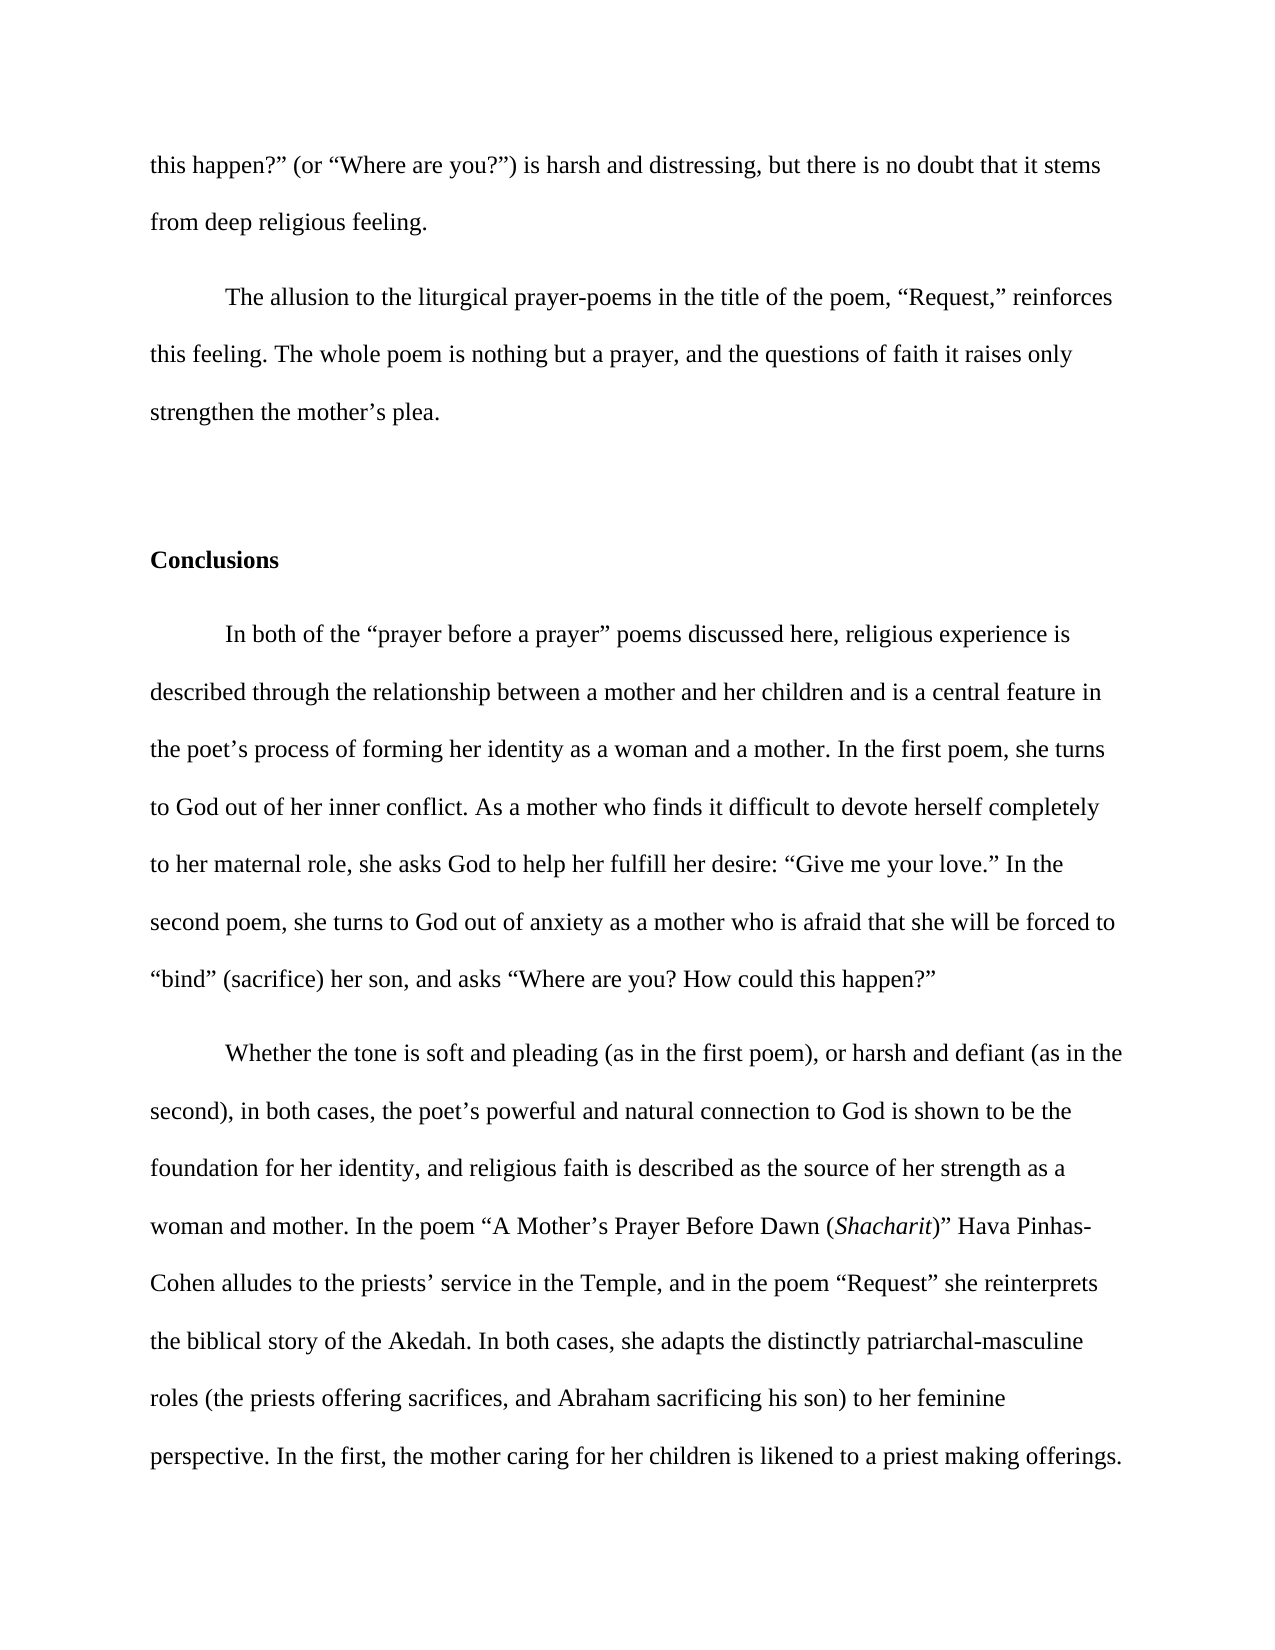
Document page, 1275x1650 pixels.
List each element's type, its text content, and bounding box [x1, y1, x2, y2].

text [150, 1038, 1125, 1469]
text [150, 150, 1125, 236]
text The allusion to the liturgical prayer-poems in the title of the poem, “Request,” reinforces this feeling. The whole poem is nothing but a prayer, and the questions of faith it raises only strengthen the mother’s plea. [150, 282, 1125, 425]
subtitle Conclusions [150, 545, 1125, 574]
text In both of the “prayer before a prayer” poems discussed here, religious experience is described through the relationship between a mother and her children and is a central feature in the poet’s process of forming her identity as a woman and a mother. In the first poem, she turns to God out of her inner conflict. As a mother who finds it difficult to devote herself completely to her maternal role, she asks God to help her fulfill her desire: “Give me your love.” In the second poem, she turns to God out of anxiety as a mother who is afraid that she will be forced to “bind” (sacrifice) her son, and asks “Where are you? How could this happen?” [150, 619, 1125, 993]
